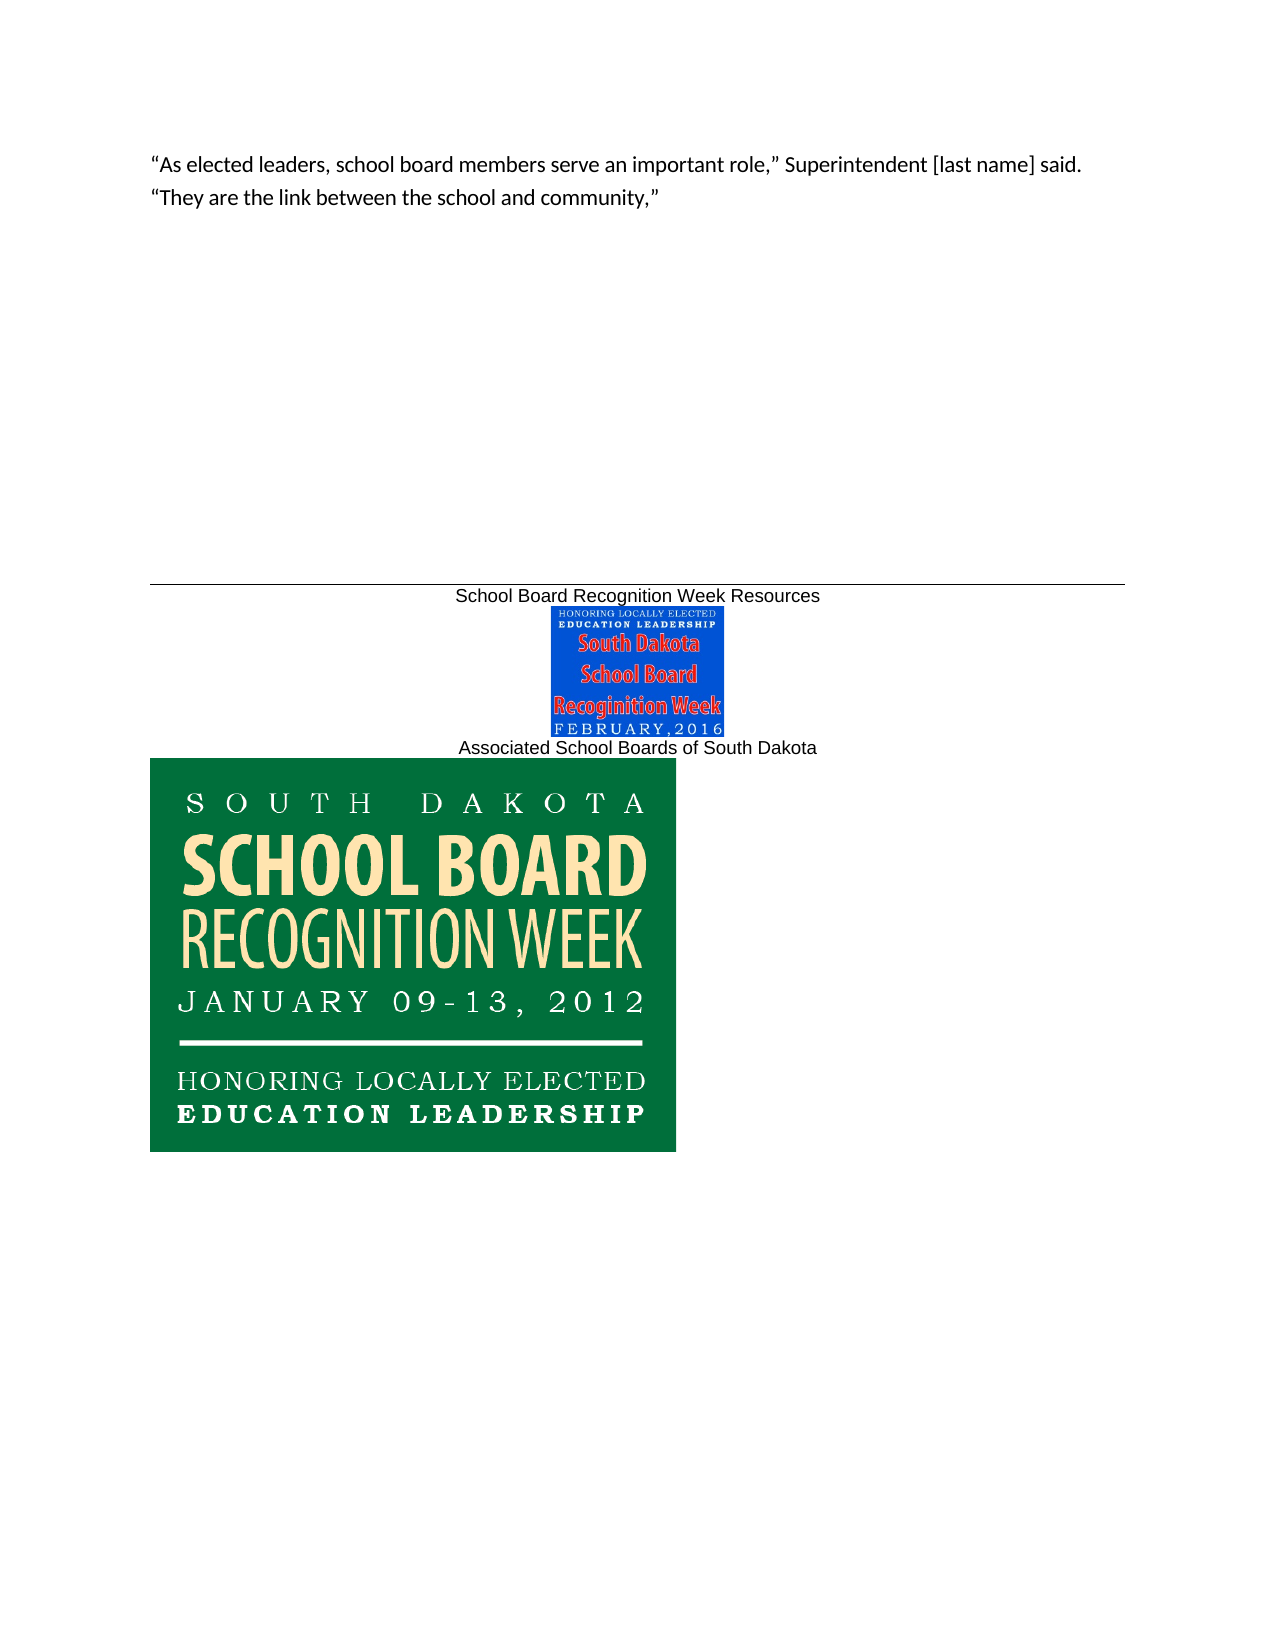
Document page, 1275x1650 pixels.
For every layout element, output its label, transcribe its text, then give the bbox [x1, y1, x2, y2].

picture [550, 606, 725, 737]
picture [150, 758, 1125, 1579]
text “As elected leaders, school board members serve an important role,” Superintendent [last name] said. “They are the link between the school and community,” [150, 150, 1125, 212]
